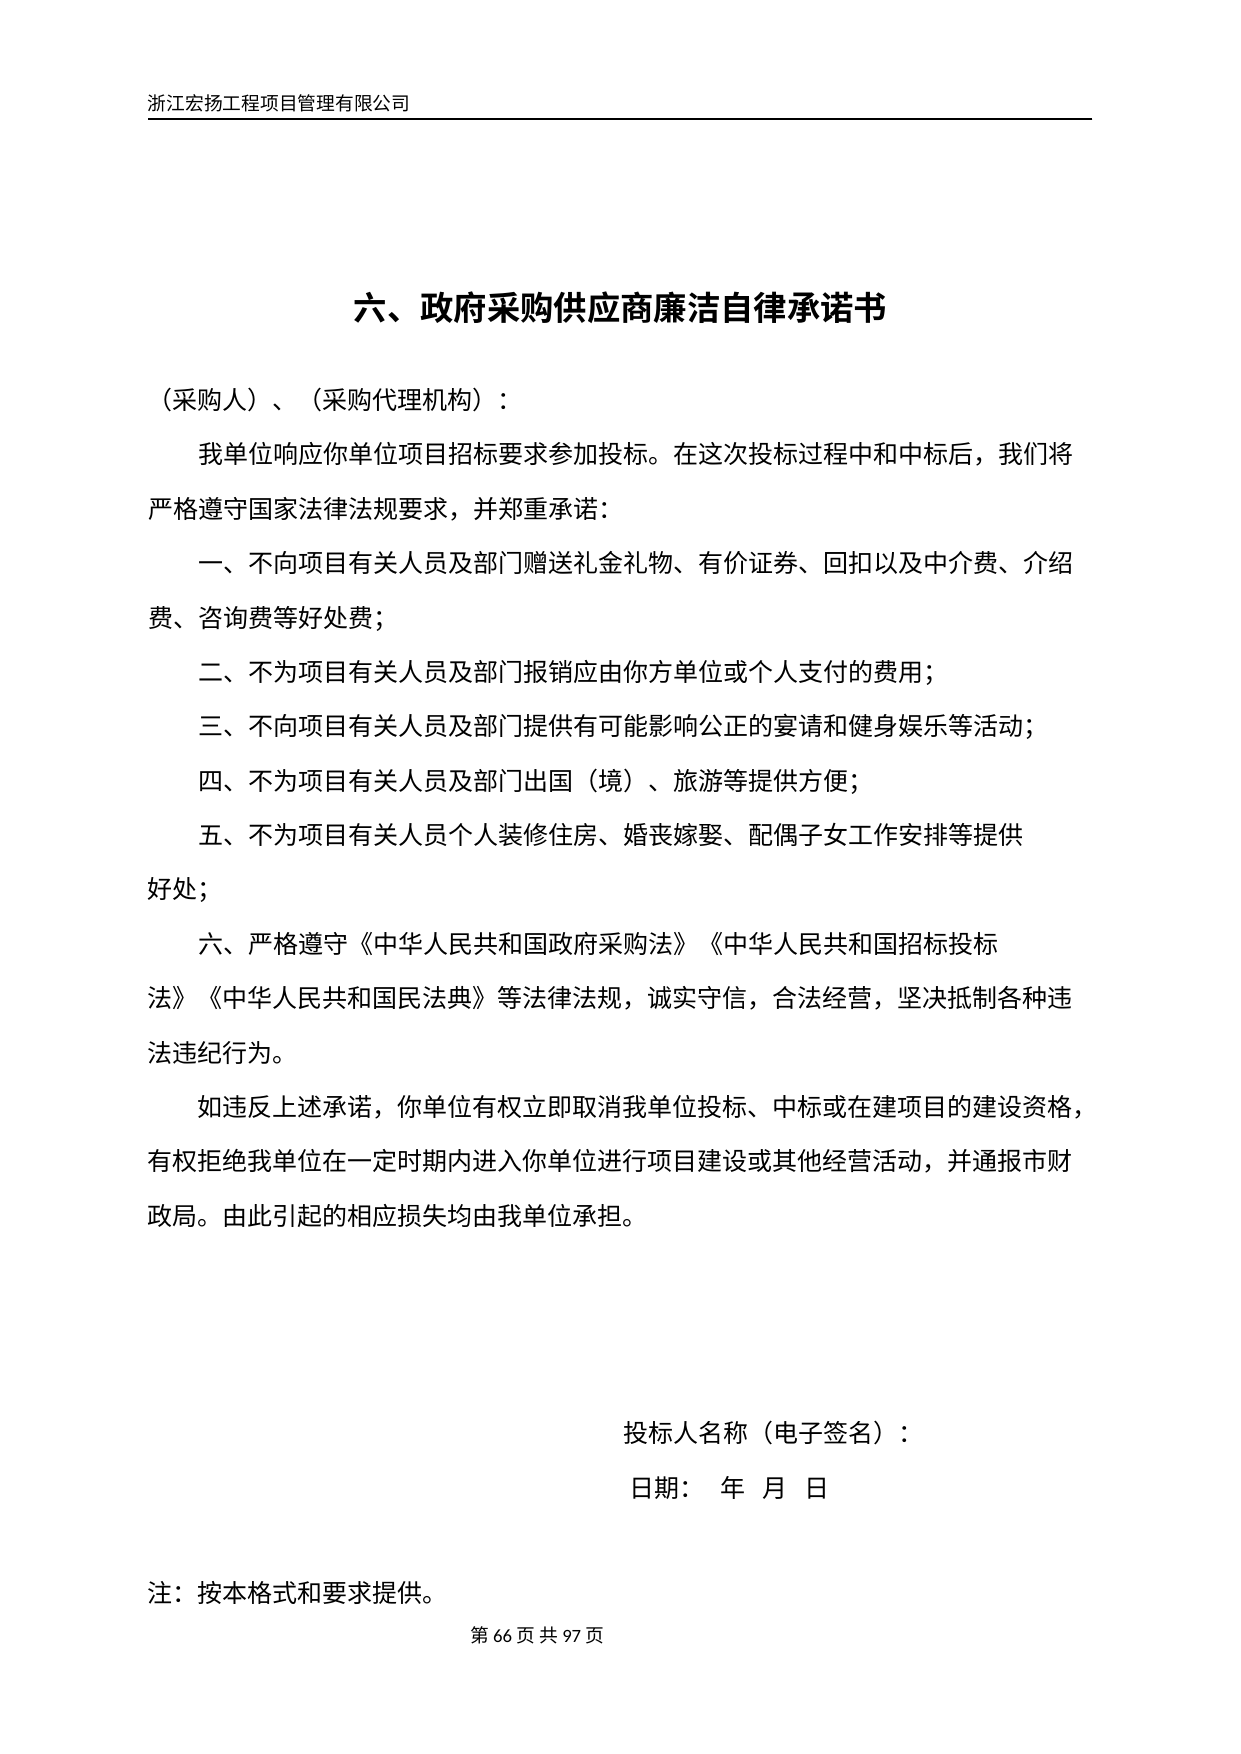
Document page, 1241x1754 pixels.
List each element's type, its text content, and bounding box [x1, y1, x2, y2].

text 五、不为项目有关人员个人装修住房、婚丧嫁娶、配偶子女工作安排等提供 [198, 816, 1092, 852]
text （采购人）、（采购代理机构）： [148, 381, 1092, 417]
text 注：按本格式和要求提供。 [148, 1573, 1049, 1610]
text 六、严格遵守《中华人民共和国政府采购法》《中华人民共和国招标投标 [198, 924, 1092, 961]
text 六、政府采购供应商廉洁自律承诺书 [148, 281, 1092, 329]
text 一、不向项目有关人员及部门赠送礼金礼物、有价证券、回扣以及中介费、介绍费、咨询费等好处费； [148, 544, 1092, 634]
text 四、不为项目有关人员及部门出国（境）、旅游等提供方便； [148, 761, 1092, 797]
text 日期： 年 月 日 [629, 1468, 1092, 1504]
text 我单位响应你单位项目招标要求参加投标。在这次投标过程中和中标后，我们将严格遵守国家法律法规要求，并郑重承诺： [148, 435, 1092, 526]
text 投标人名称（电子签名）： [148, 1414, 976, 1450]
text 二、不为项目有关人员及部门报销应由你方单位或个人支付的费用； [148, 652, 1092, 689]
text 法》《中华人民共和国民法典》等法律法规，诚实守信，合法经营，坚决抵制各种违法违纪行为。 [148, 979, 1092, 1069]
text 如违反上述承诺，你单位有权立即取消我单位投标、中标或在建项目的建设资格，有权拒绝我单位在一定时期内进入你单位进行项目建设或其他经营活动，并通报市财政局。由此引起的相应损失均由我单位承担。 [148, 1087, 1092, 1232]
text 好处； [148, 870, 1092, 906]
text 三、不向项目有关人员及部门提供有可能影响公正的宴请和健身娱乐等活动； [148, 707, 1092, 743]
